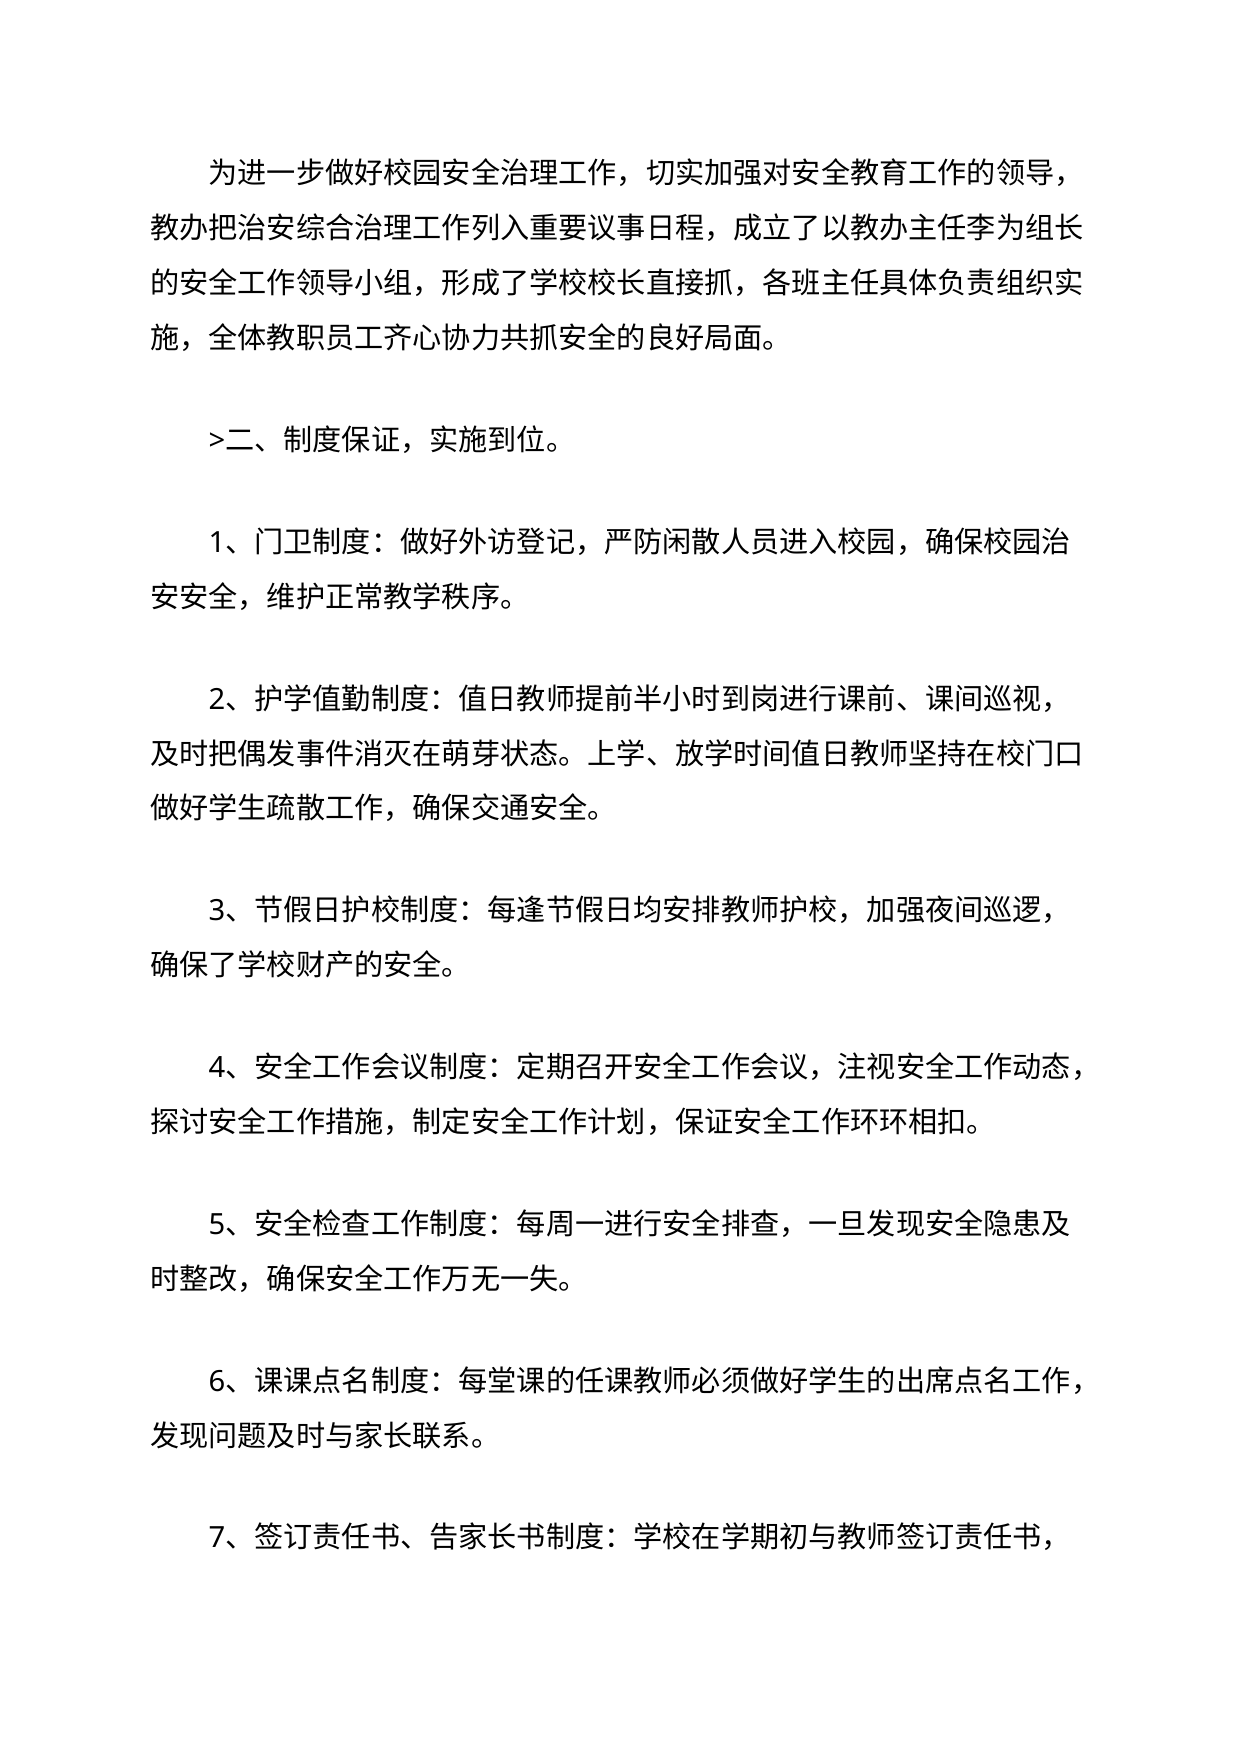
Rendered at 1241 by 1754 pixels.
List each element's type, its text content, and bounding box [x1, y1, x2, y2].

text >二、制度保证，实施到位。 [150, 416, 1090, 459]
text 3、节假日护校制度：每逢节假日均安排教师护校，加强夜间巡逻，确保了学校财产的安全。 [150, 887, 1090, 984]
text 5、安全检查工作制度：每周一进行安全排查，一旦发现安全隐患及时整改，确保安全工作万无一失。 [150, 1200, 1090, 1298]
text 4、安全工作会议制度：定期召开安全工作会议，注视安全工作动态，探讨安全工作措施，制定安全工作计划，保证安全工作环环相扣。 [150, 1044, 1090, 1141]
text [150, 1514, 1090, 1556]
text 1、门卫制度：做好外访登记，严防闲散人员进入校园，确保校园治安安全，维护正常教学秩序。 [150, 518, 1090, 616]
text 6、课课点名制度：每堂课的任课教师必须做好学生的出席点名工作，发现问题及时与家长联系。 [150, 1357, 1090, 1454]
text 为进一步做好校园安全治理工作，切实加强对安全教育工作的领导，教办把治安综合治理工作列入重要议事日程，成立了以教办主任李为组长的安全工作领导小组，形成了学校校长直接抓，各班主任具体负责组织实施，全体教职员工齐心协力共抓安全的良好局面。 [150, 150, 1090, 357]
text 2、护学值勤制度：值日教师提前半小时到岗进行课前、课间巡视，及时把偶发事件消灭在萌芽状态。上学、放学时间值日教师坚持在校门口做好学生疏散工作，确保交通安全。 [150, 675, 1090, 827]
